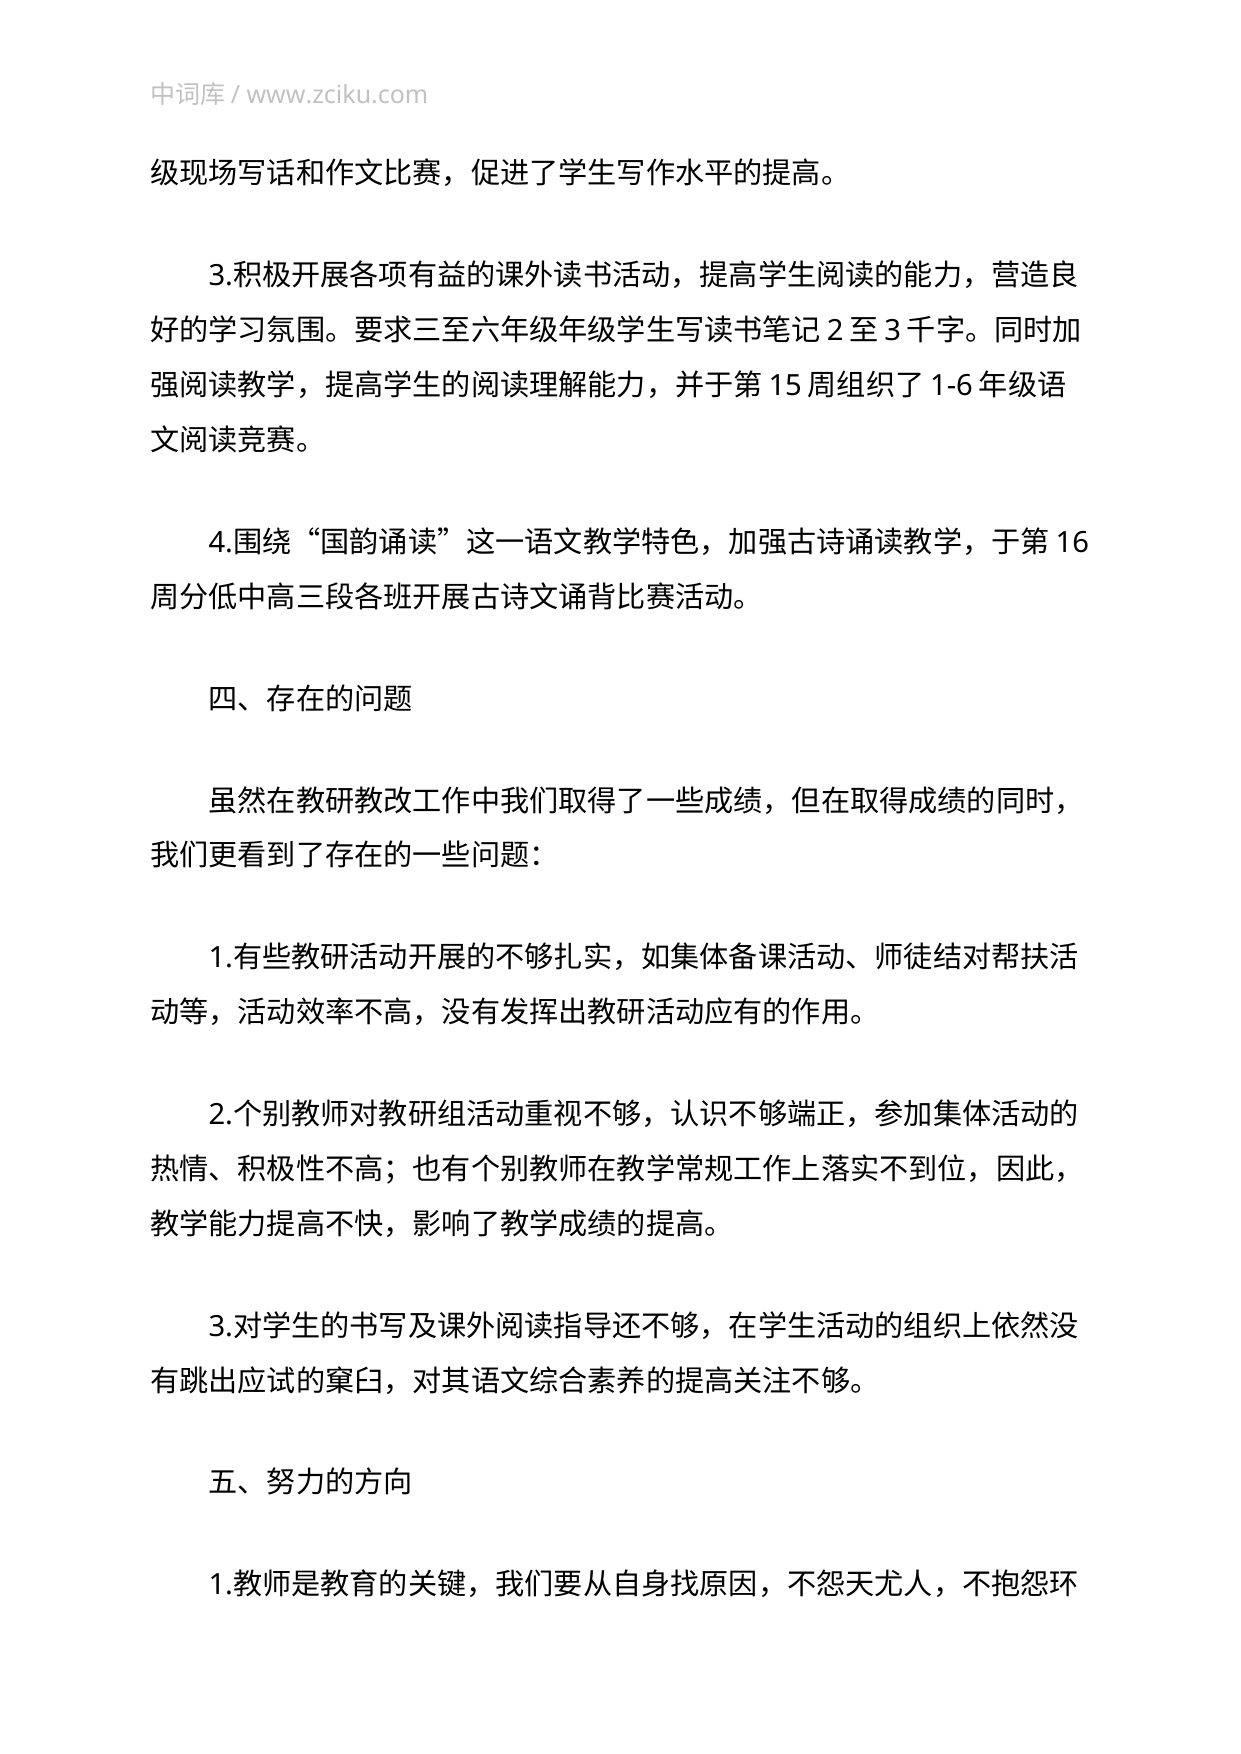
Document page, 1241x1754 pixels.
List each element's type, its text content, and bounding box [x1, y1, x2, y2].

text 五、努力的方向 [150, 1459, 1090, 1501]
text 1.有些教研活动开展的不够扎实，如集体备课活动、师徒结对帮扶活动等，活动效率不高，没有发挥出教研活动应有的作用。 [150, 934, 1090, 1031]
text 3.对学生的书写及课外阅读指导还不够，在学生活动的组织上依然没有跳出应试的窠臼，对其语文综合素养的提高关注不够。 [150, 1302, 1090, 1399]
text 虽然在教研教改工作中我们取得了一些成绩，但在取得成绩的同时，我们更看到了存在的一些问题： [150, 777, 1090, 874]
text 4.围绕“国韵诵读”这一语文教学特色，加强古诗诵读教学，于第16周分低中高三段各班开展古诗文诵背比赛活动。 [150, 518, 1090, 616]
text 2.个别教师对教研组活动重视不够，认识不够端正，参加集体活动的热情、积极性不高；也有个别教师在教学常规工作上落实不到位，因此，教学能力提高不快，影响了教学成绩的提高。 [150, 1091, 1090, 1243]
text 四、存在的问题 [150, 675, 1090, 718]
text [150, 150, 1090, 192]
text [150, 1561, 1090, 1603]
text 3.积极开展各项有益的课外读书活动，提高学生阅读的能力，营造良好的学习氛围。要求三至六年级年级学生写读书笔记2至3千字。同时加强阅读教学，提高学生的阅读理解能力，并于第15周组织了1-6年级语文阅读竞赛。 [150, 252, 1090, 459]
